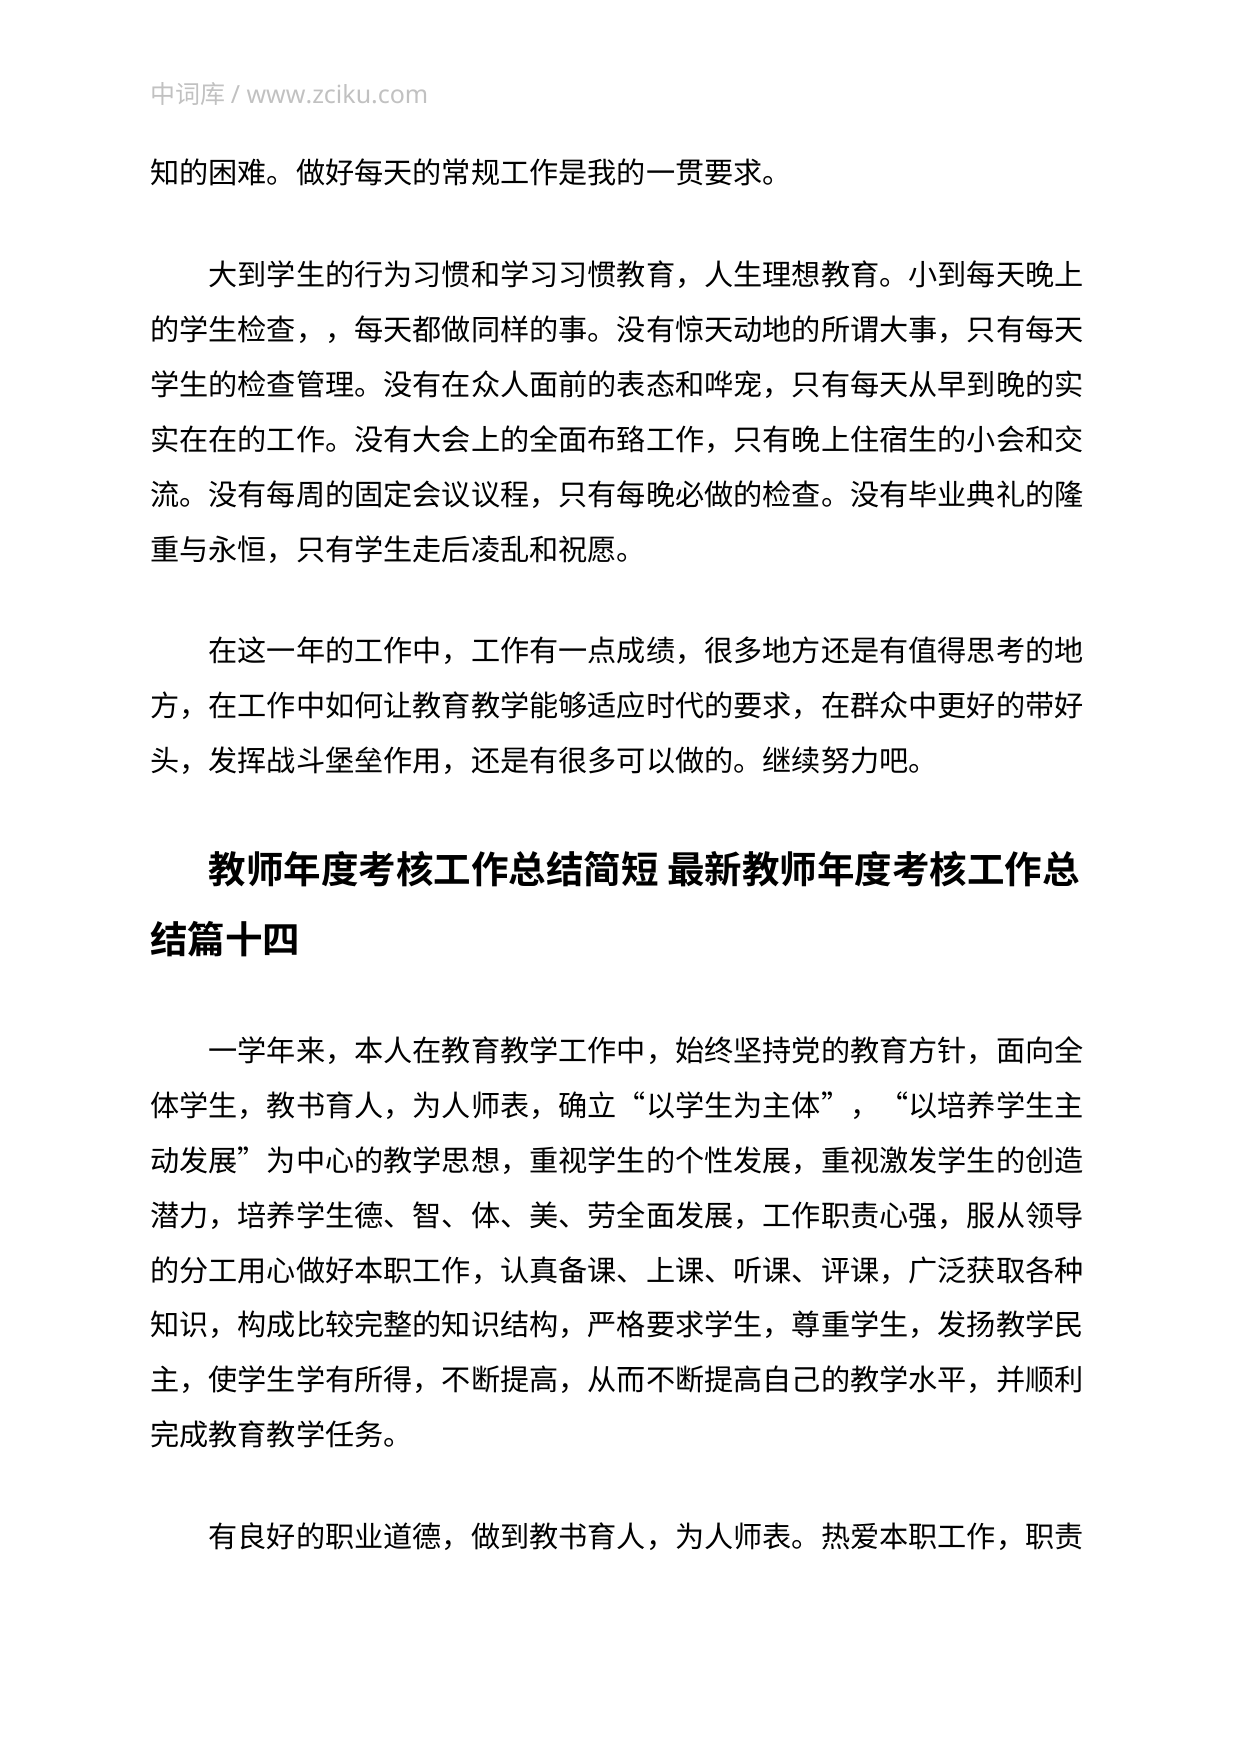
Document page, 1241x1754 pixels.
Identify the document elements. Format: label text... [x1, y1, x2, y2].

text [150, 150, 1090, 192]
text 在这一年的工作中，工作有一点成绩，很多地方还是有值得思考的地方，在工作中如何让教育教学能够适应时代的要求，在群众中更好的带好头，发挥战斗堡垒作用，还是有很多可以做的。继续努力吧。 [150, 628, 1090, 780]
text 教师年度考核工作总结简短 最新教师年度考核工作总结篇十四 [150, 839, 1090, 964]
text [150, 1513, 1090, 1556]
text 大到学生的行为习惯和学习习惯教育，人生理想教育。小到每天晚上的学生检查，，每天都做同样的事。没有惊天动地的所谓大事，只有每天学生的检查管理。没有在众人面前的表态和哗宠，只有每天从早到晚的实实在在的工作。没有大会上的全面布臵工作，只有晚上住宿生的小会和交流。没有每周的固定会议议程，只有每晚必做的检查。没有毕业典礼的隆重与永恒，只有学生走后凌乱和祝愿。 [150, 252, 1090, 568]
text 一学年来，本人在教育教学工作中，始终坚持党的教育方针，面向全体学生，教书育人，为人师表，确立“以学生为主体”，“以培养学生主动发展”为中心的教学思想，重视学生的个性发展，重视激发学生的创造潜力，培养学生德、智、体、美、劳全面发展，工作职责心强，服从领导的分工用心做好本职工作，认真备课、上课、听课、评课，广泛获取各种知识，构成比较完整的知识结构，严格要求学生，尊重学生，发扬教学民主，使学生学有所得，不断提高，从而不断提高自己的教学水平，并顺利完成教育教学任务。 [150, 1027, 1090, 1454]
